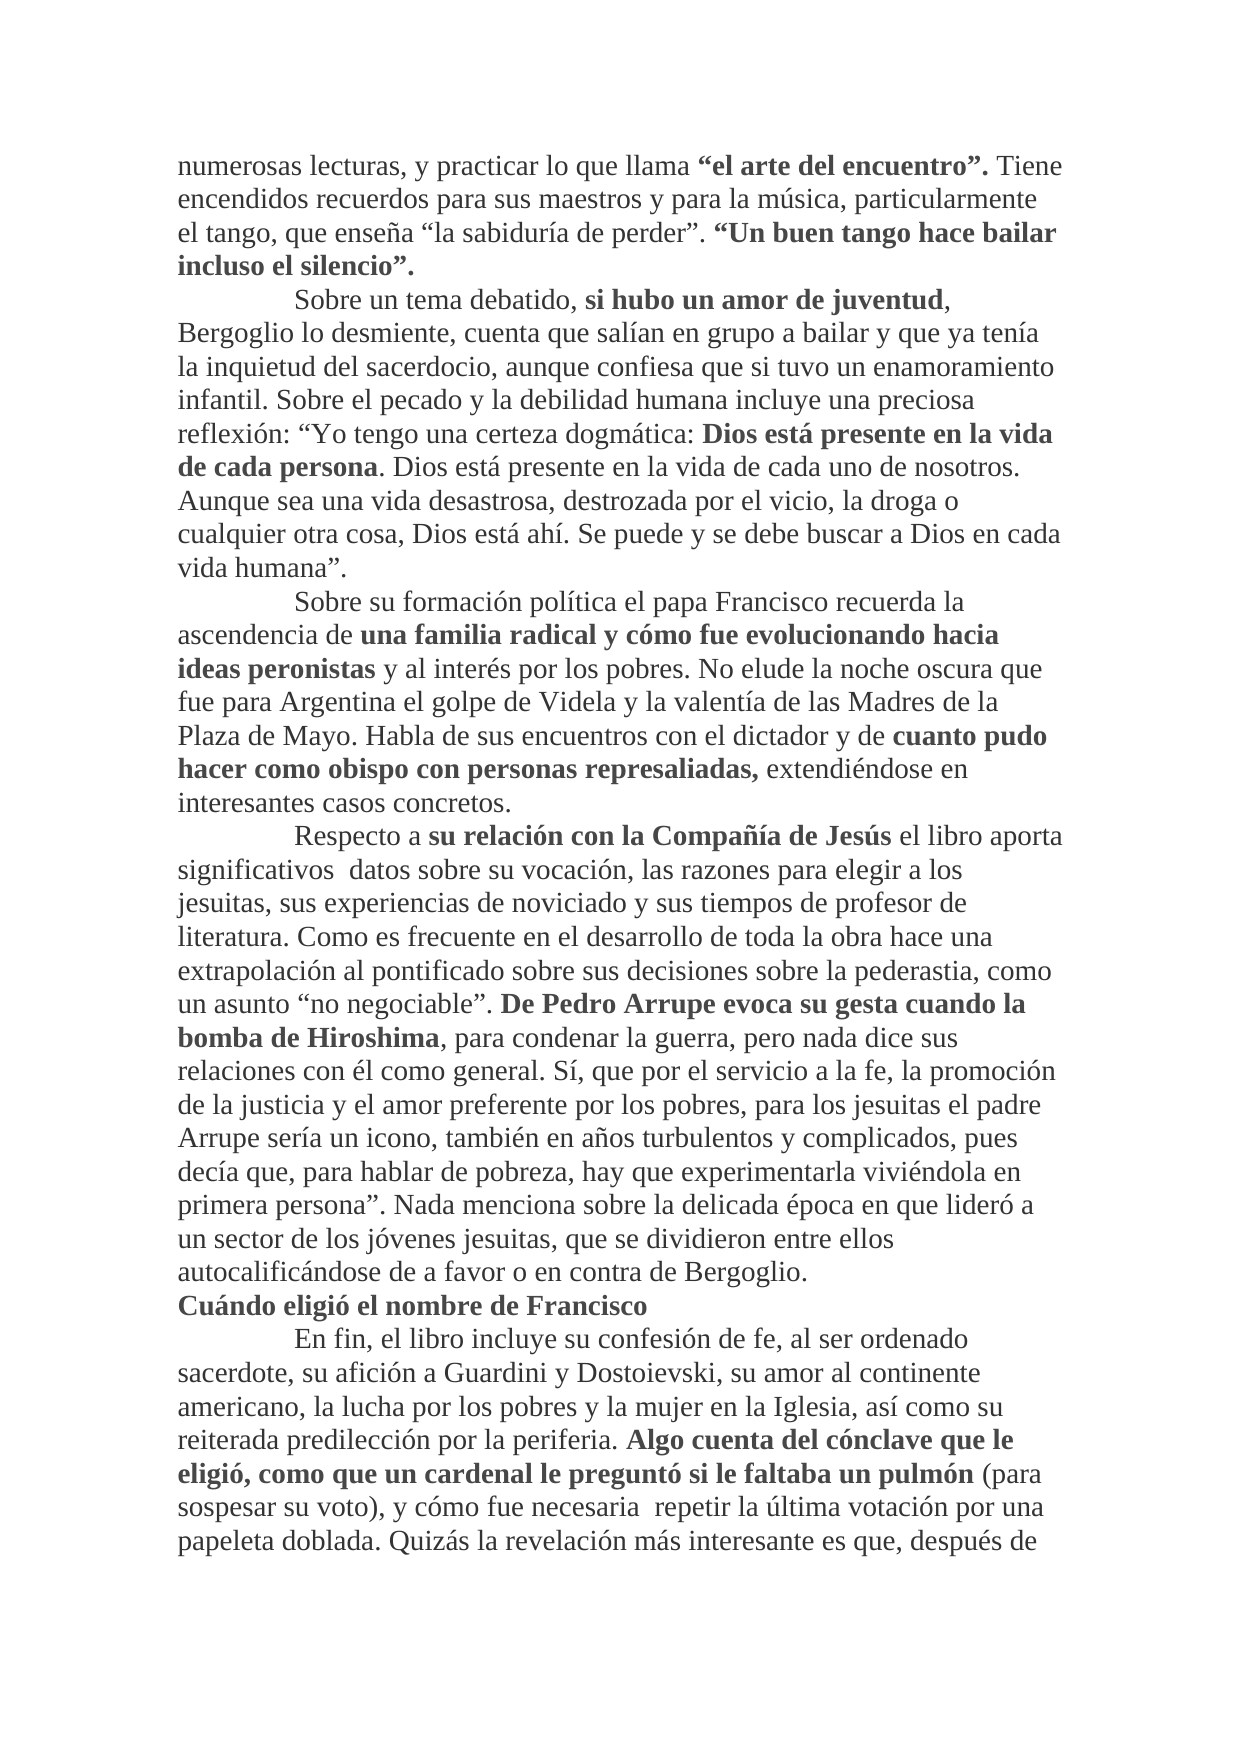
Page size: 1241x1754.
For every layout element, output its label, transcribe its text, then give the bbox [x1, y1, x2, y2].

text Respecto a su relación con la Compañía de Jesús el libro aporta significativos datos sobre su vocación, las razones para elegir a los jesuitas, sus experiencias de noviciado y sus tiempos de profesor de literatura. Como es frecuente en el desarrollo de toda la obra hace una extrapolación al pontificado sobre sus decisiones sobre la pederastia, como un asunto “no negociable”. De Pedro Arrupe evoca su gesta cuando la bomba de Hiroshima, para condenar la guerra, pero nada dice sus relaciones con él como general. Sí, que por el servicio a la fe, la promoción de la justicia y el amor preferente por los pobres, para los jesuitas el padre Arrupe sería un icono, también en años turbulentos y complicados, pues decía que, para hablar de pobreza, hay que experimentarla viviéndola en primera persona”. Nada menciona sobre la delicada época en que lideró a un sector de los jóvenes jesuitas, que se dividieron entre ellos autocalificándose de a favor o en contra de Bergoglio. [177, 818, 1063, 1288]
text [177, 148, 1063, 282]
text Sobre un tema debatido, si hubo un amor de juventud, Bergoglio lo desmiente, cuenta que salían en grupo a bailar y que ya tenía la inquietud del sacerdocio, aunque confiesa que si tuvo un enamoramiento infantil. Sobre el pecado y la debilidad humana incluye una preciosa reflexión: “Yo tengo una certeza dogmática: Dios está presente en la vida de cada persona. Dios está presente en la vida de cada uno de nosotros. Aunque sea una vida desastrosa, destrozada por el vicio, la droga o cualquier otra cosa, Dios está ahí. Se puede y se debe buscar a Dios en cada vida humana”. [177, 282, 1063, 584]
text Cuándo eligió el nombre de Francisco [177, 1288, 1063, 1322]
text Sobre su formación política el papa Francisco recuerda la ascendencia de una familia radical y cómo fue evolucionando hacia ideas peronistas y al interés por los pobres. No elude la noche oscura que fue para Argentina el golpe de Videla y la valentía de las Madres de la Plaza de Mayo. Habla de sus encuentros con el dictador y de cuanto pudo hacer como obispo con personas represaliadas, extendiéndose en interesantes casos concretos. [177, 584, 1063, 818]
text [177, 1322, 1063, 1556]
